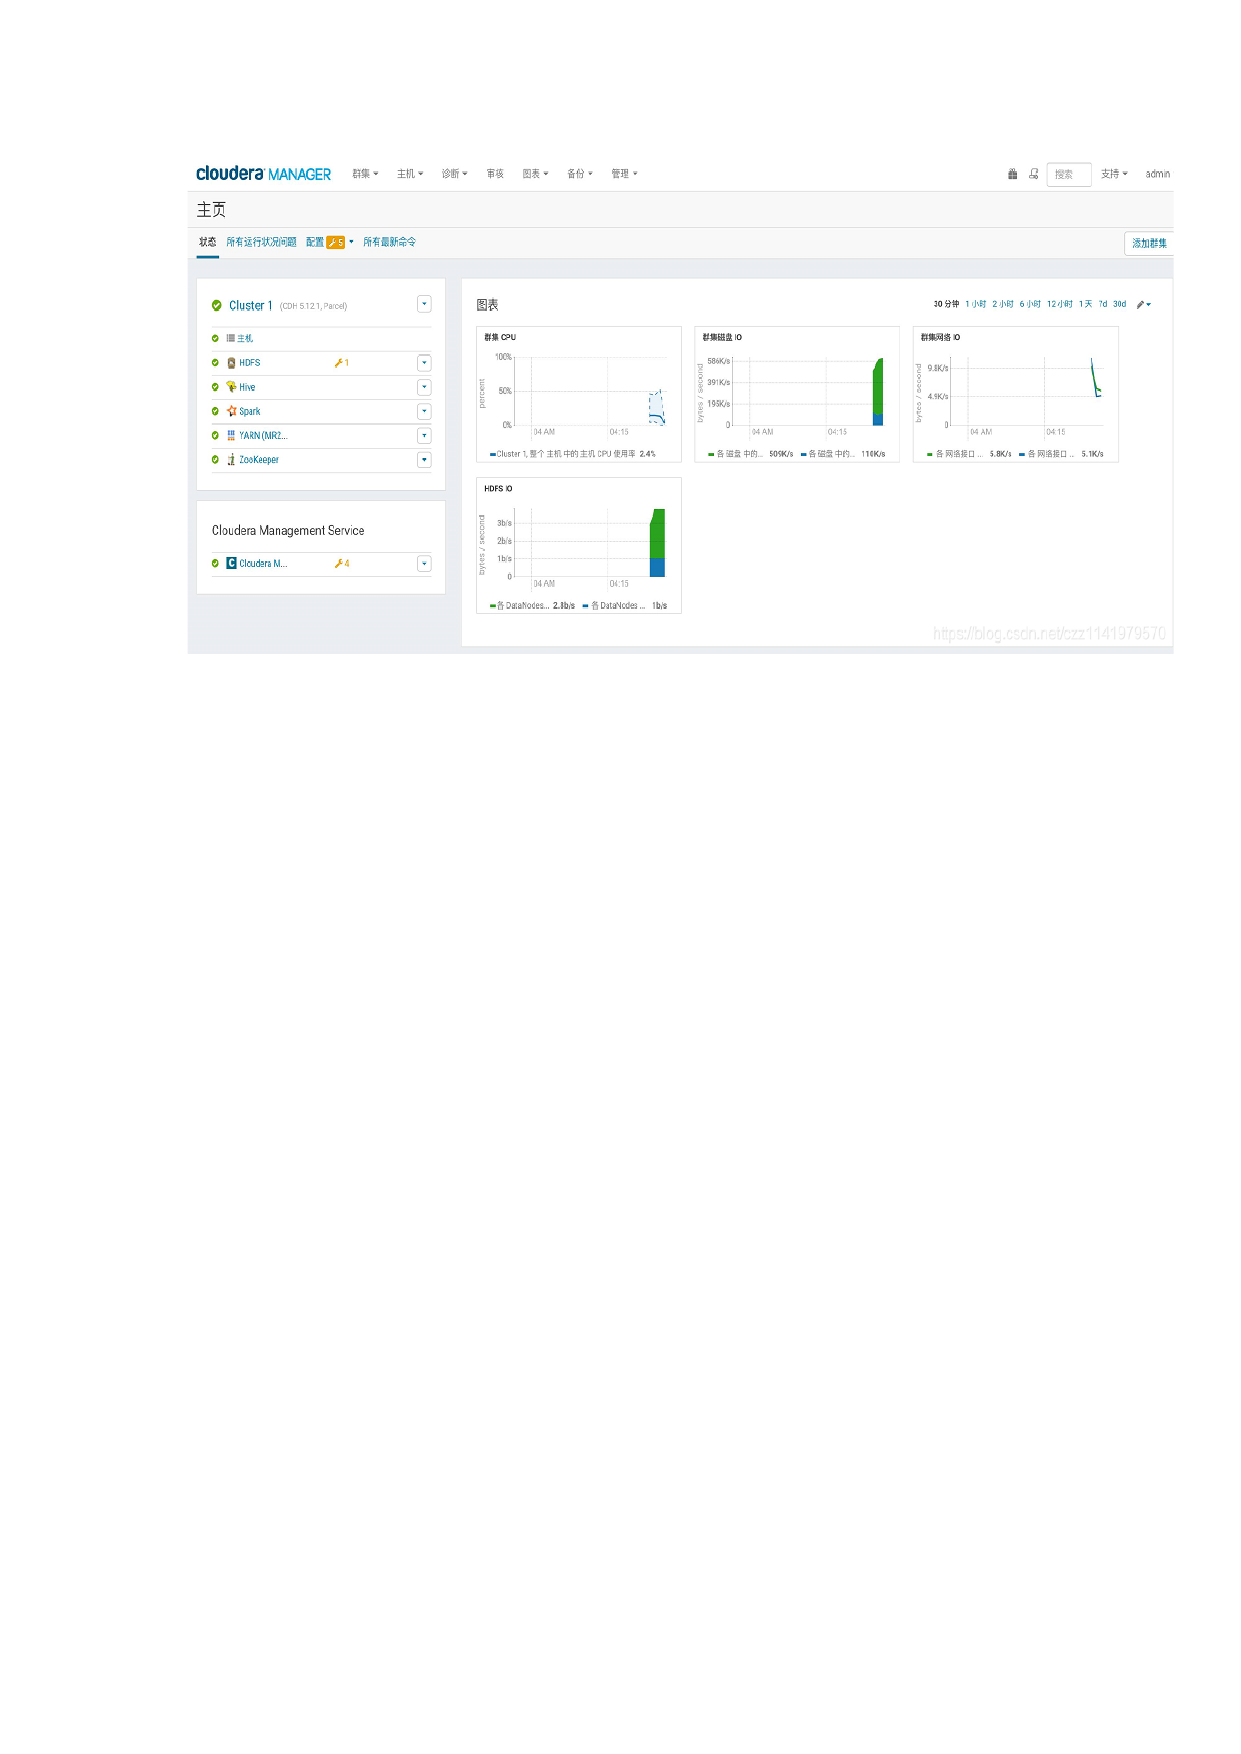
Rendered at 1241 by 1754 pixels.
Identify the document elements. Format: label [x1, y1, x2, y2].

picture [187, 162, 1174, 654]
